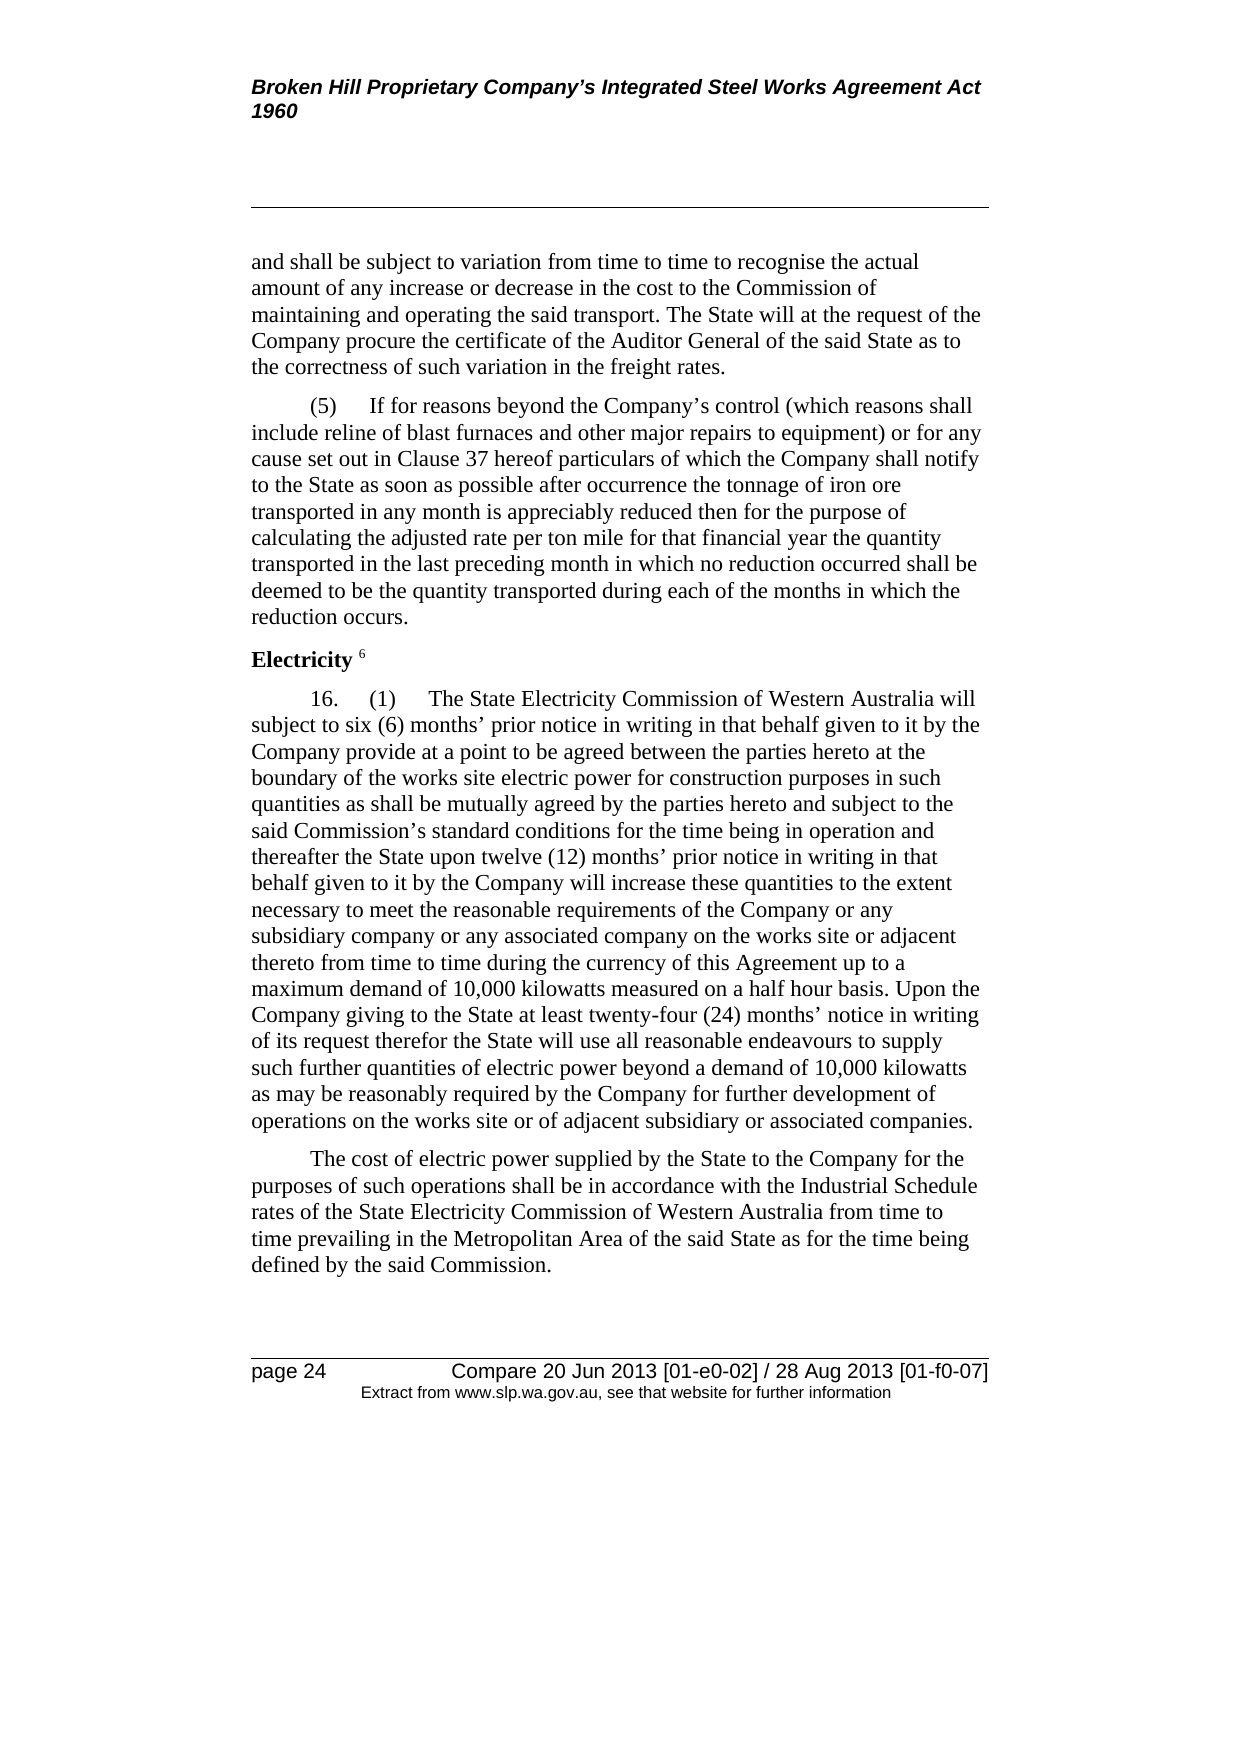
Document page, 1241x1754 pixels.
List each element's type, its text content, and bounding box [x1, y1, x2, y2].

text The cost of electric power supplied by the State to the Company for the purposes of such operations shall be in accordance with the Industrial Schedule rates of the State Electricity Commission of Western Australia from time to time prevailing in the Metropolitan Area of the said State as for the time being defined by the said Commission. [251, 1146, 989, 1277]
text Electricity 6 [251, 646, 989, 672]
text 16. (1) The State Electricity Commission of Western Australia will subject to six (6) months’ prior notice in writing in that behalf given to it by the Company provide at a point to be agreed between the parties hereto at the boundary of the works site electric power for construction purposes in such quantities as shall be mutually agreed by the parties hereto and subject to the said Commission’s standard conditions for the time being in operation and thereafter the State upon twelve (12) months’ prior notice in writing in that behalf given to it by the Company will increase these quantities to the extent necessary to meet the reasonable requirements of the Company or any subsidiary company or any associated company on the works site or adjacent thereto from time to time during the currency of this Agreement up to a maximum demand of 10,000 kilowatts measured on a half hour basis. Upon the Company giving to the State at least twenty-four (24) months’ notice in writing of its request therefor the State will use all reasonable endeavours to supply such further quantities of electric power beyond a demand of 10,000 kilowatts as may be reasonably required by the Company for further development of operations on the works site or of adjacent subsidiary or associated companies. [251, 685, 989, 1133]
text (5) If for reasons beyond the Company’s control (which reasons shall include reline of blast furnaces and other major repairs to equipment) or for any cause set out in Clause 37 hereof particulars of which the Company shall notify to the State as soon as possible after occurrence the tonnage of iron ore transported in any month is appreciably reduced then for the purpose of calculating the adjusted rate per ton mile for that financial year the quantity transported in the last preceding month in which no reduction occurred shall be deemed to be the quantity transported during each of the months in which the reduction occurs. [251, 392, 989, 629]
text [251, 248, 989, 380]
